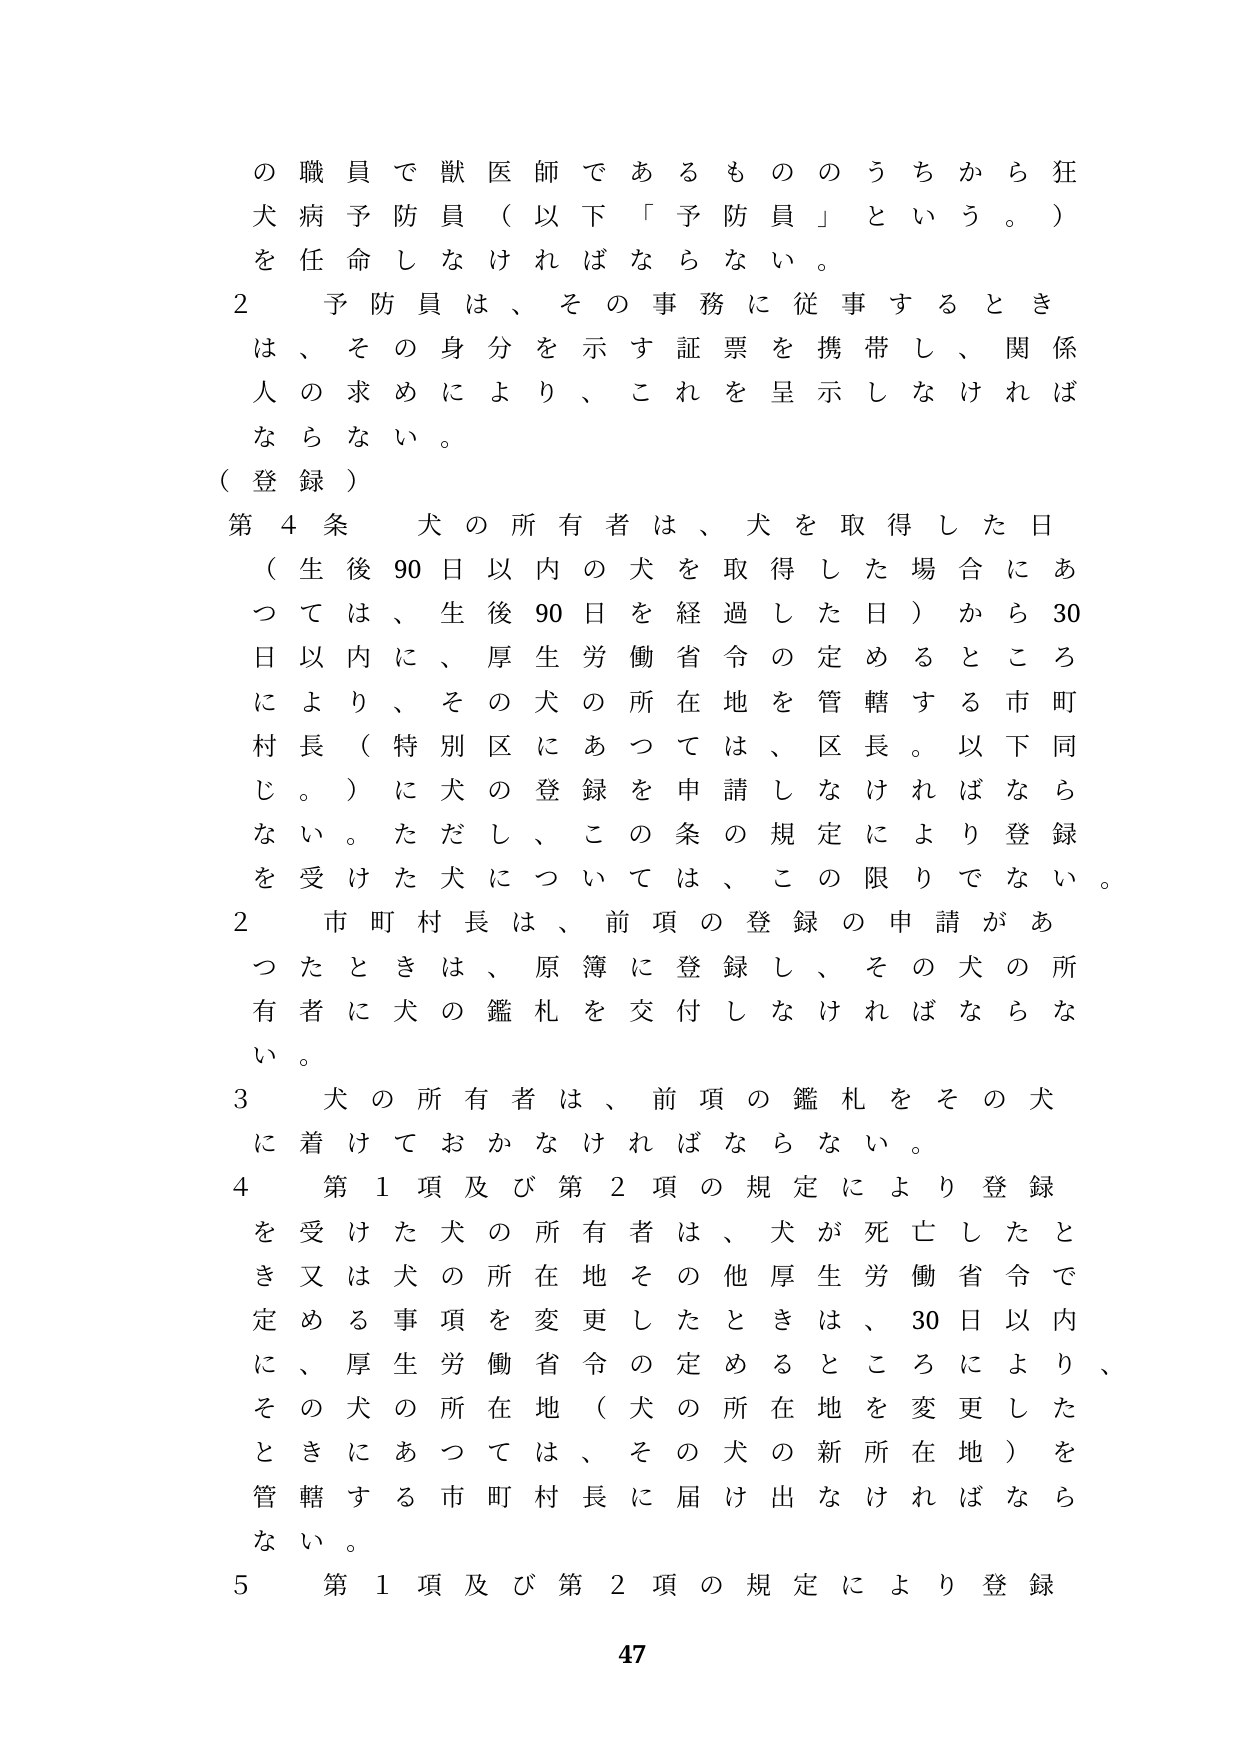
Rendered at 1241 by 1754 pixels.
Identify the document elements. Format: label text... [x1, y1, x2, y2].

text ４ 第１項及び第２項の規定により登録を受けた犬の所有者は、犬が死亡したとき又は犬の所在地その他厚生労働省令で定める事項を変更したときは、30日以内に、厚生労働省令の定めるところにより、その犬の所在地（犬の所在地を変更したときにあつては、その犬の新所在地）を管轄する市町村長に届け出なければならない。 [205, 1164, 1100, 1562]
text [205, 148, 1100, 281]
text （登録） [182, 457, 1100, 502]
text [205, 1562, 1100, 1606]
text ２ 予防員は、その事務に従事するときは、その身分を示す証票を携帯し、関係人の求めにより、これを呈示しなければならない。 [205, 281, 1100, 457]
text ２ 市町村長は、前項の登録の申請があつたときは、原簿に登録し、その犬の所有者に犬の鑑札を交付しなければならない。 [205, 899, 1100, 1076]
text 第４条 犬の所有者は、犬を取得した日（生後90日以内の犬を取得した場合にあつては、生後90日を経過した日）から30日以内に、厚生労働省令の定めるところにより、その犬の所在地を管轄する市町村長（特別区にあつては、区長。以下同じ。）に犬の登録を申請しなければならない。ただし、この条の規定により登録を受けた犬については、この限りでない。 [205, 502, 1100, 899]
text ３ 犬の所有者は、前項の鑑札をその犬に着けておかなければならない。 [205, 1076, 1100, 1164]
